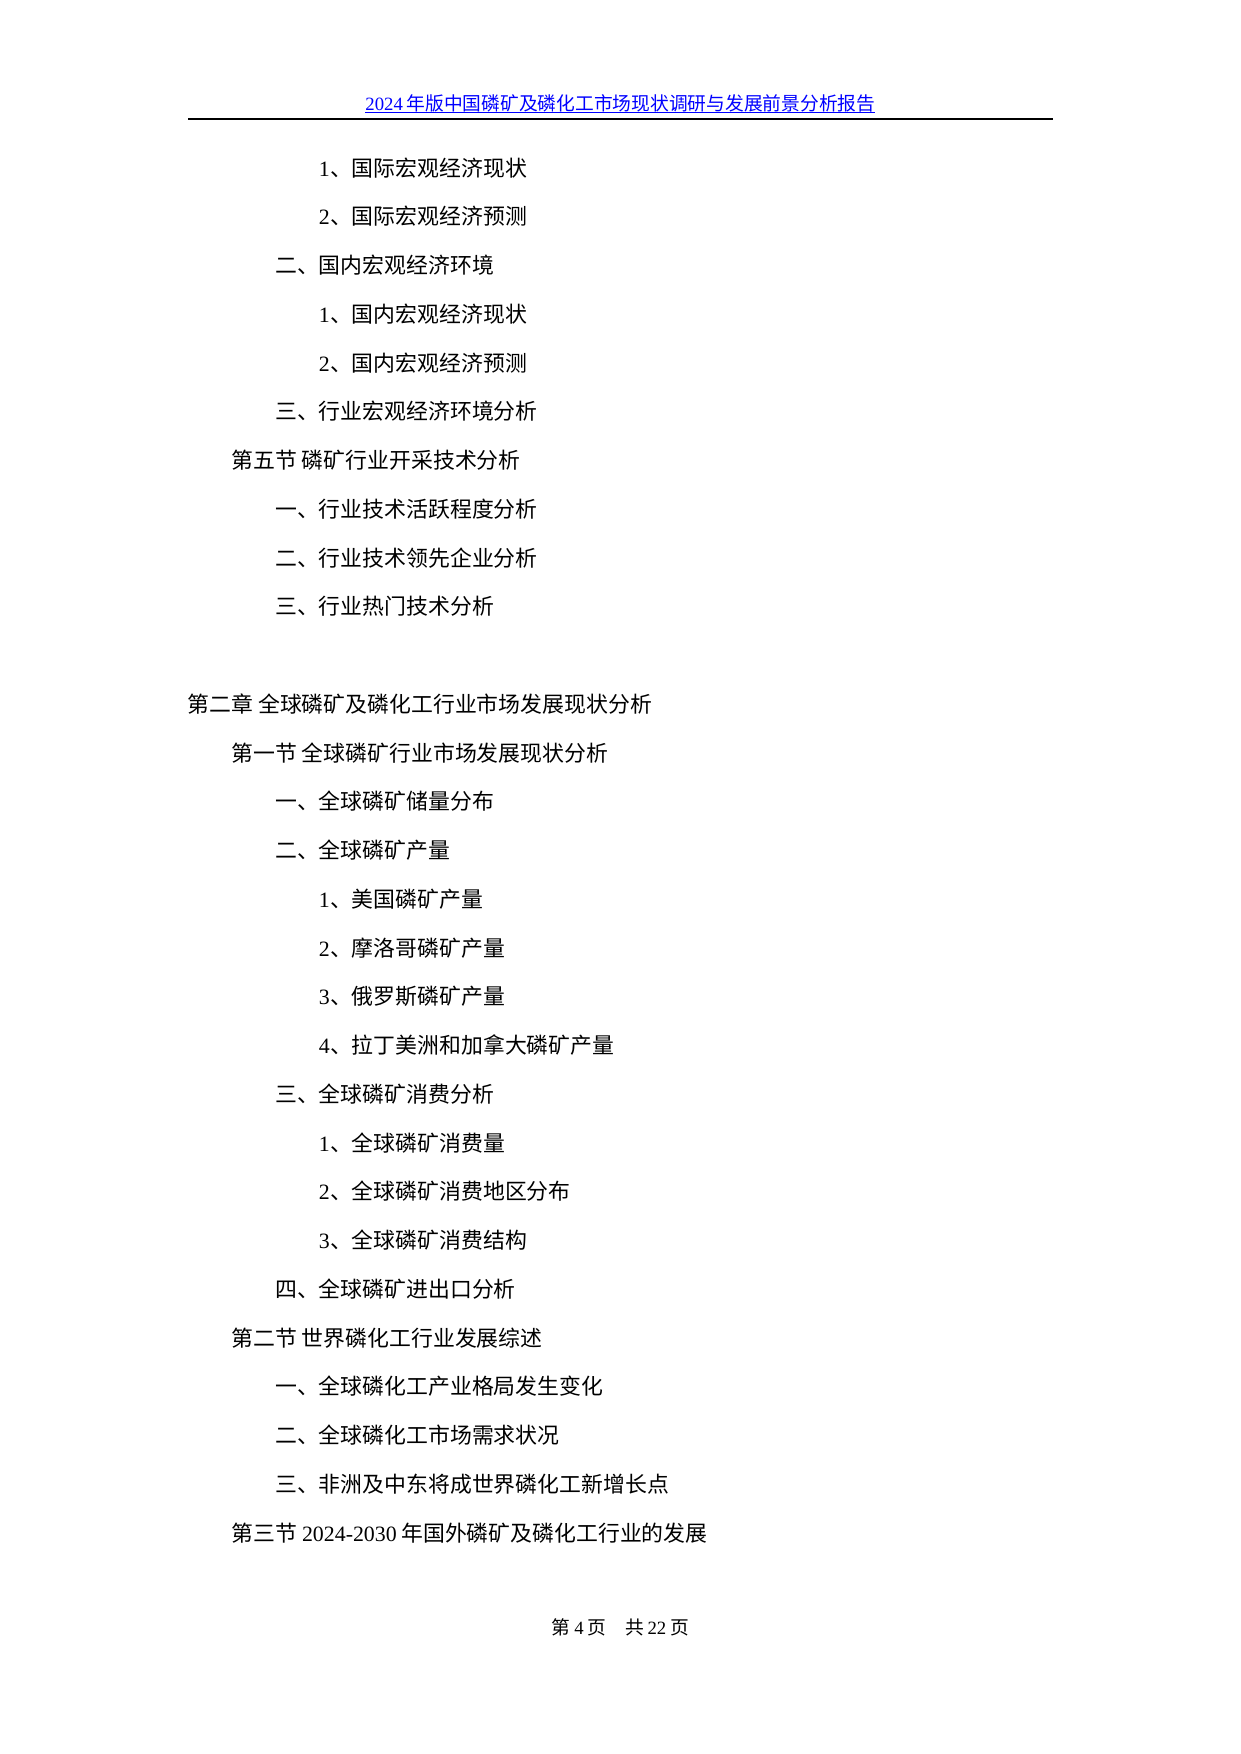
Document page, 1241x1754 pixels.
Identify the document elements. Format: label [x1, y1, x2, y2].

text [187, 150, 1053, 1548]
